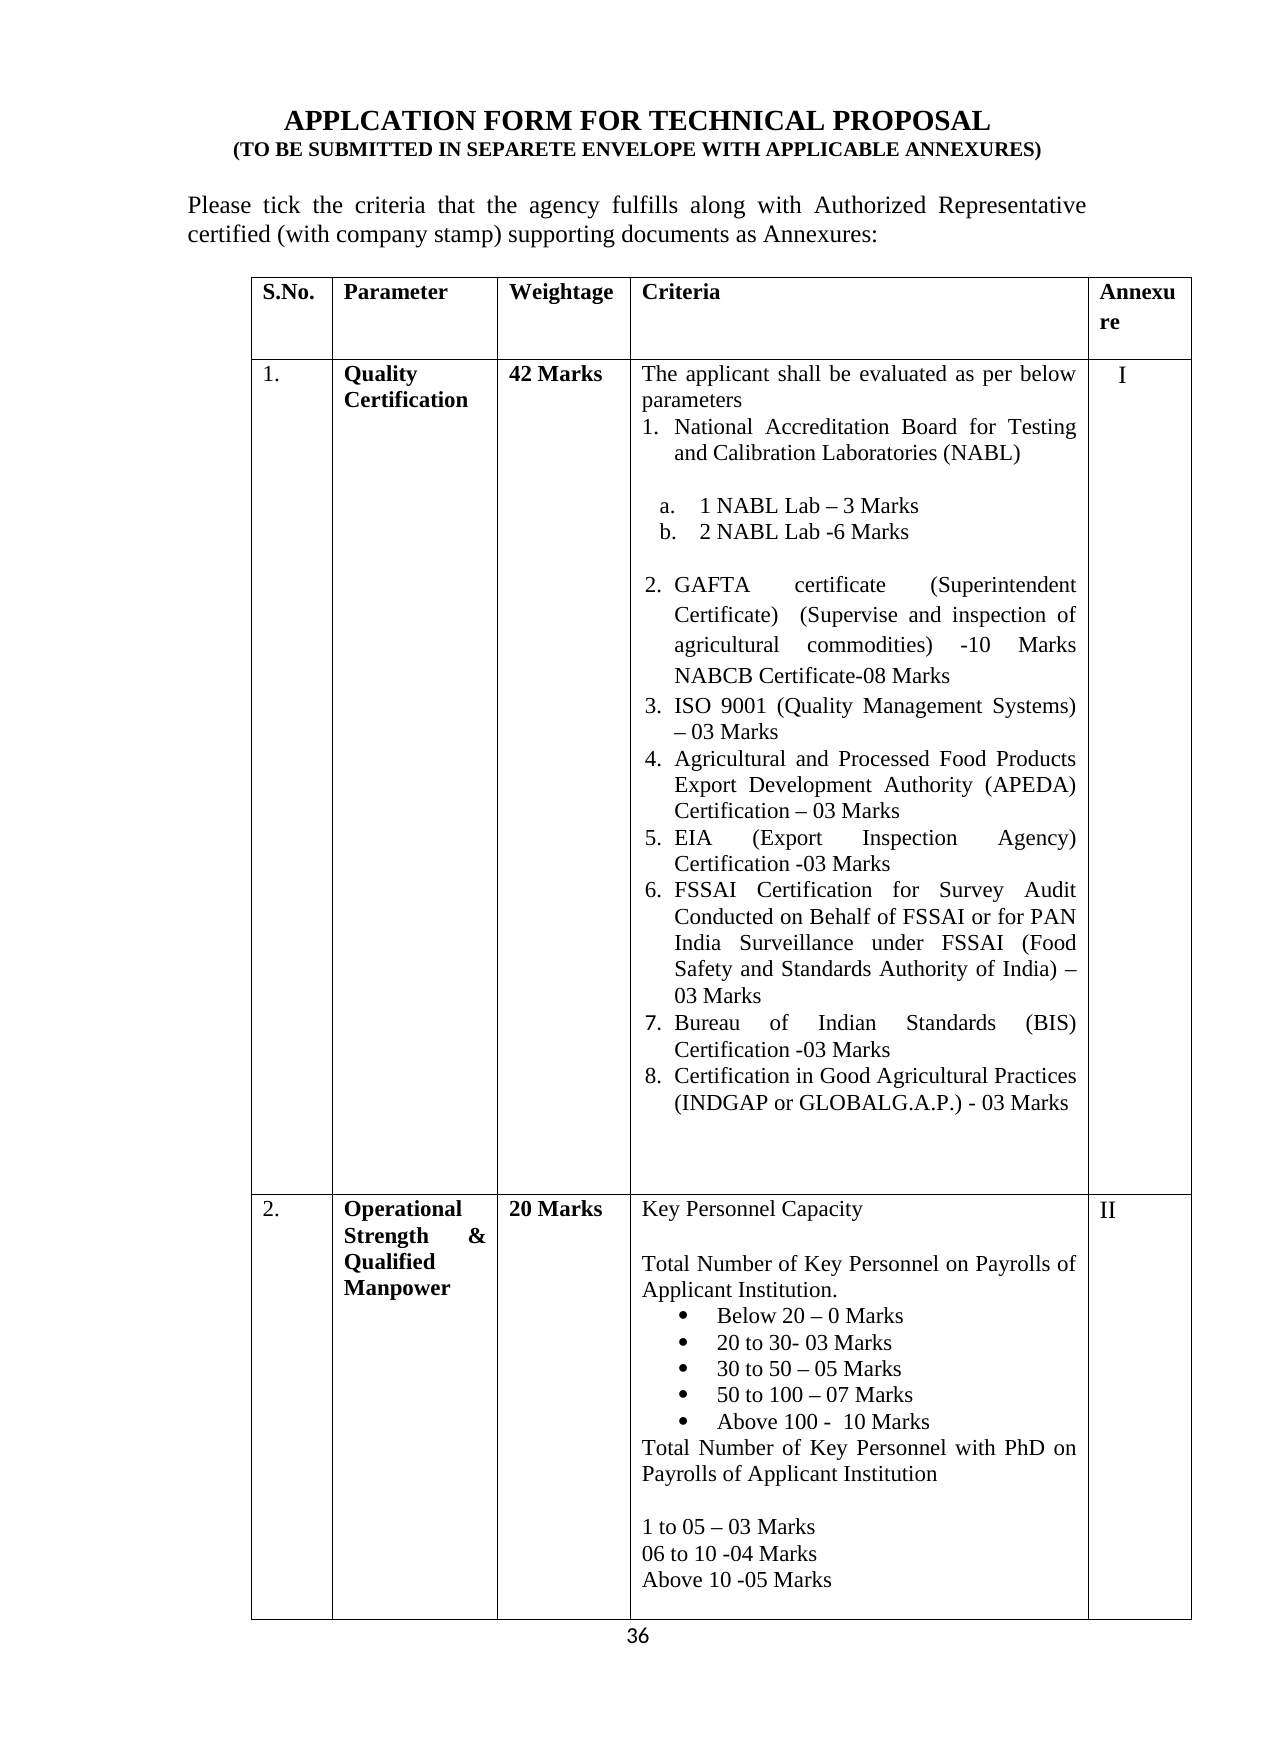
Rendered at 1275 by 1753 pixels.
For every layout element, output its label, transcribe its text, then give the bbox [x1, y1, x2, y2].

table_header Annexure [1089, 278, 1191, 359]
table_cell Quality Certification [333, 360, 497, 1194]
table_cell The applicant shall be evaluated as per below parameters National Accreditation Board for Testing and Calibration Laboratories (NABL) 1 NABL Lab – 3 Marks 2 NABL Lab -6 Marks GAFTA certificate (Superintendent Certificate) (Supervise and inspection of agricultural commodities) -10 Marks NABCB Certificate-08 Marks ISO 9001 (Quality Management Systems) – 03 Marks Agricultural and Processed Food Products Export Development Authority (APEDA) Certification – 03 Marks EIA (Export Inspection Agency) Certification -03 Marks FSSAI Certification for Survey Audit Conducted on Behalf of FSSAI or for PAN India Surveillance under FSSAI (Food Safety and Standards Authority of India) – 03 Marks Bureau of Indian Standards (BIS) Certification -03 Marks Certification in Good Agricultural Practices (INDGAP or GLOBALG.A.P.) - 03 Marks [631, 360, 1088, 1194]
table_header Parameter [333, 278, 497, 359]
text Please tick the criteria that the agency fulfills along with Authorized Representative certified (with company stamp) supporting documents as Annexures: [187, 190, 1087, 248]
text (TO BE SUBMITTED IN SEPARETE ENVELOPE WITH APPLICABLE ANNEXURES) [187, 137, 1087, 161]
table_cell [631, 1195, 1088, 1619]
table_cell 2. [252, 1195, 332, 1619]
table_header S.No. [252, 278, 332, 359]
table_header Criteria [631, 278, 1088, 359]
text APPLCATION FORM FOR TECHNICAL PROPOSAL [187, 103, 1087, 137]
table_cell 20 Marks [498, 1195, 630, 1619]
table_header Weightage [498, 278, 630, 359]
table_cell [333, 1195, 497, 1619]
table_cell 42 Marks [498, 360, 630, 1194]
table_cell II [1089, 1195, 1191, 1619]
table_cell I [1089, 360, 1191, 1194]
table_cell 1. [252, 360, 332, 1194]
